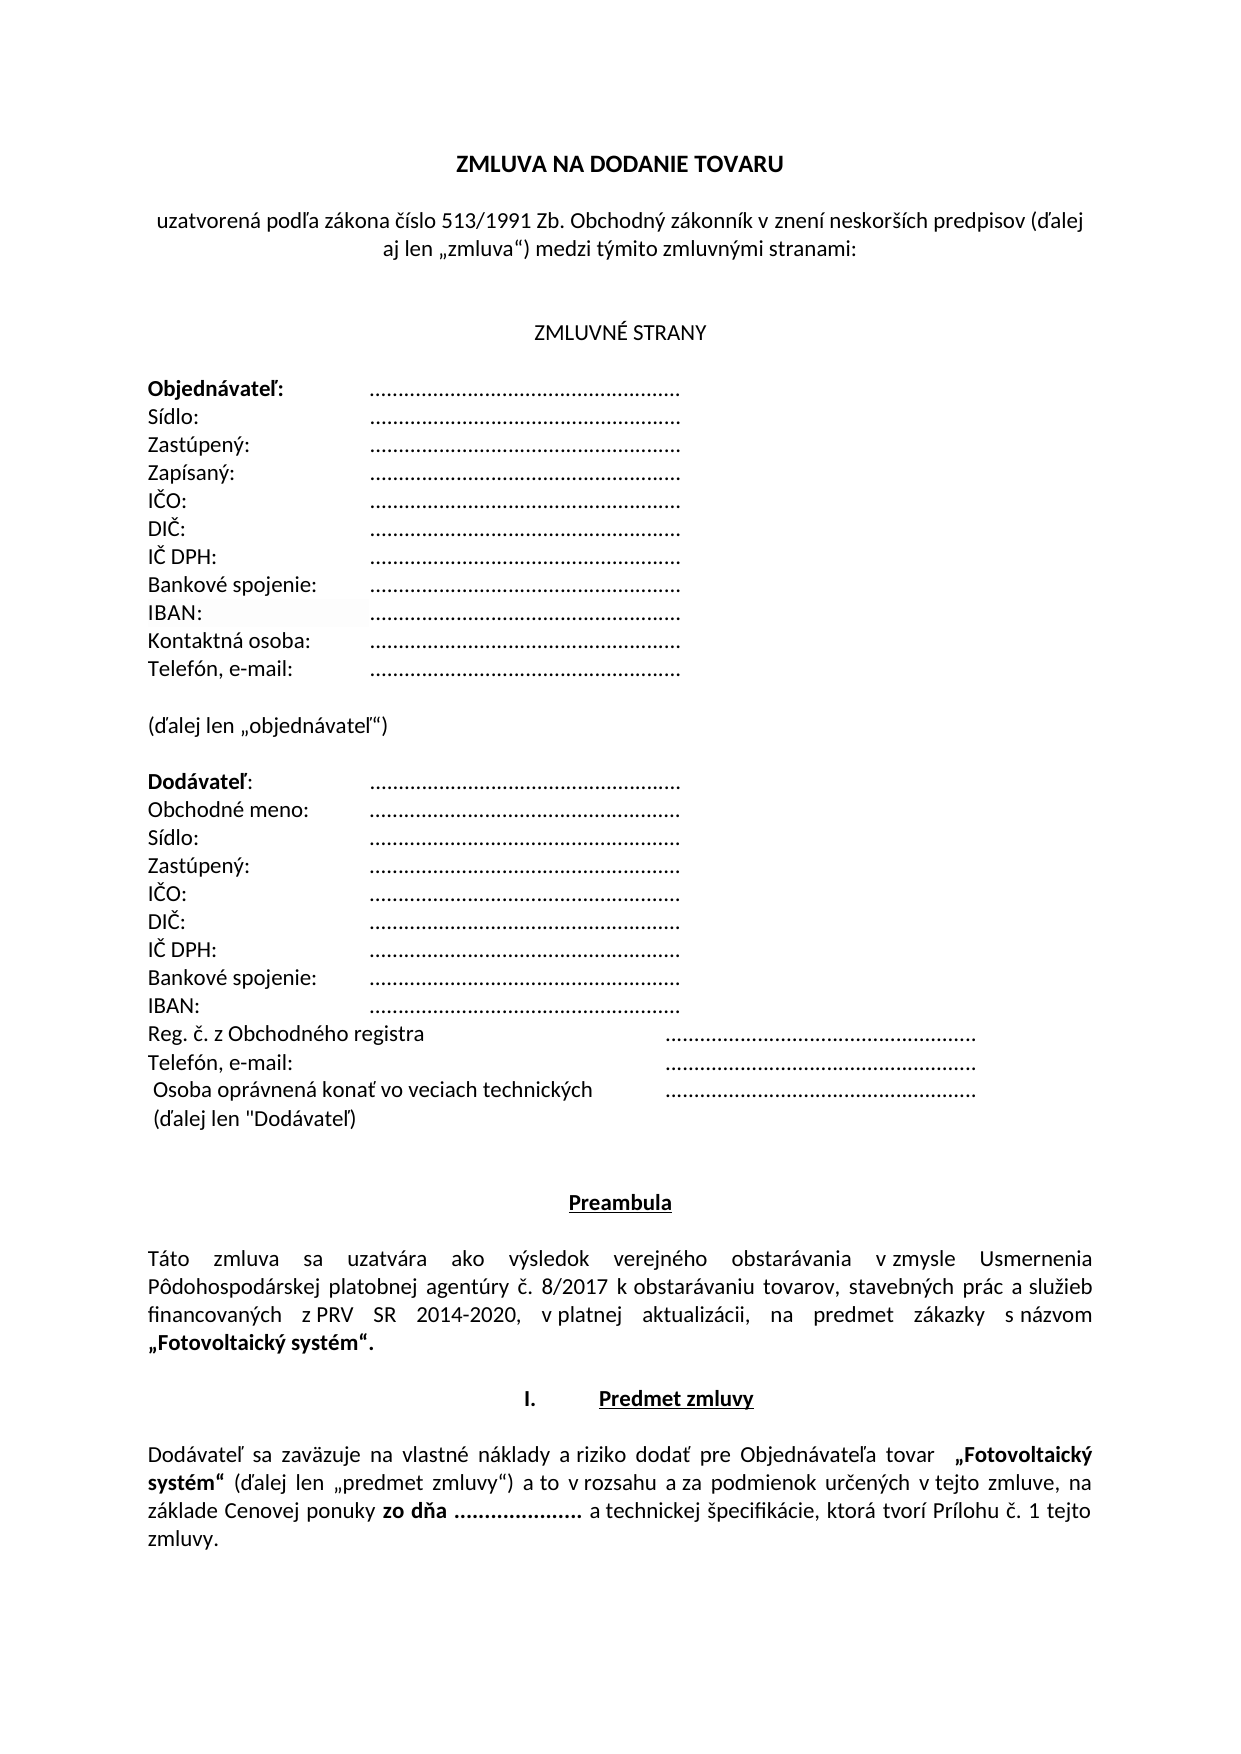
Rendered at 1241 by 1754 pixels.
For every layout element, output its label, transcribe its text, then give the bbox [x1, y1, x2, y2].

text IBAN: ...................................................... [148, 992, 1092, 1019]
text DIČ: ...................................................... [148, 907, 1092, 936]
text Sídlo: ...................................................... [148, 823, 1092, 851]
text Telefón, e-mail: ...................................................... [148, 1048, 1092, 1076]
text Kontaktná osoba: ...................................................... [148, 627, 1092, 654]
text Táto zmluva sa uzatvára ako výsledok verejného obstarávania v zmysle Usmernenia Pôdohospodárskej platobnej agentúry č. 8/2017 k obstarávaniu tovarov, stavebných prác a služieb financovaných z PRV SR 2014-2020, v platnej aktualizácii, na predmet zákazky s názvom „Fotovoltaický systém“. [148, 1244, 1092, 1356]
text IBAN: ...................................................... [148, 598, 1092, 627]
text Dodávateľ: ...................................................... [148, 767, 1092, 795]
text Objednávateľ: ...................................................... [148, 374, 1092, 402]
text IČO: ...................................................... [148, 879, 1092, 907]
text Bankové spojenie: ...................................................... [369, 571, 1092, 598]
text Zastúpený: ...................................................... [148, 430, 1092, 458]
text IČ DPH: ...................................................... [148, 936, 1092, 963]
text Dodávateľ sa zaväzuje na vlastné náklady a riziko dodať pre Objednávateľa tovar „Fotovoltaický systém“ (ďalej len „predmet zmluvy“) a to v rozsahu a za podmienok určených v tejto zmluve, na základe Cenovej ponuky zo dňa ..................... a technickej špecifikácie, ktorá tvorí Prílohu č. 1 tejto zmluvy. [148, 1440, 1092, 1552]
text ZMLUVNÉ STRANY [148, 318, 1092, 346]
text Preambula [148, 1188, 1092, 1216]
text uzatvorená podľa zákona číslo 513/1991 Zb. Obchodný zákonník v znení neskorších predpisov (ďalej aj len „zmluva“) medzi týmito zmluvnými stranami: [148, 206, 1092, 262]
text DIČ: ...................................................... [148, 514, 1092, 542]
text Sídlo: ...................................................... [148, 402, 1092, 430]
text Zapísaný: ...................................................... [148, 458, 1092, 486]
text Reg. č. z Obchodného registra ...................................................... [148, 1019, 1092, 1048]
text Osoba oprávnená konať vo veciach technických ...................................................... [148, 1076, 1092, 1104]
text IČ DPH: ...................................................... [148, 542, 1092, 571]
text (ďalej len „objednávateľ“) [148, 711, 1092, 739]
text (ďalej len "Dodávateľ) [148, 1104, 1092, 1132]
list Predmet zmluvy [185, 1384, 1092, 1412]
text IČO: ...................................................... [148, 486, 1092, 514]
text Bankové spojenie: ...................................................... [148, 963, 1092, 992]
text Obchodné meno: ...................................................... [148, 795, 1092, 823]
text ZMLUVA NA DODANIE TOVARU [148, 148, 1092, 178]
text Zastúpený: ...................................................... [148, 851, 1092, 879]
text Telefón, e-mail: ...................................................... [148, 654, 1092, 683]
